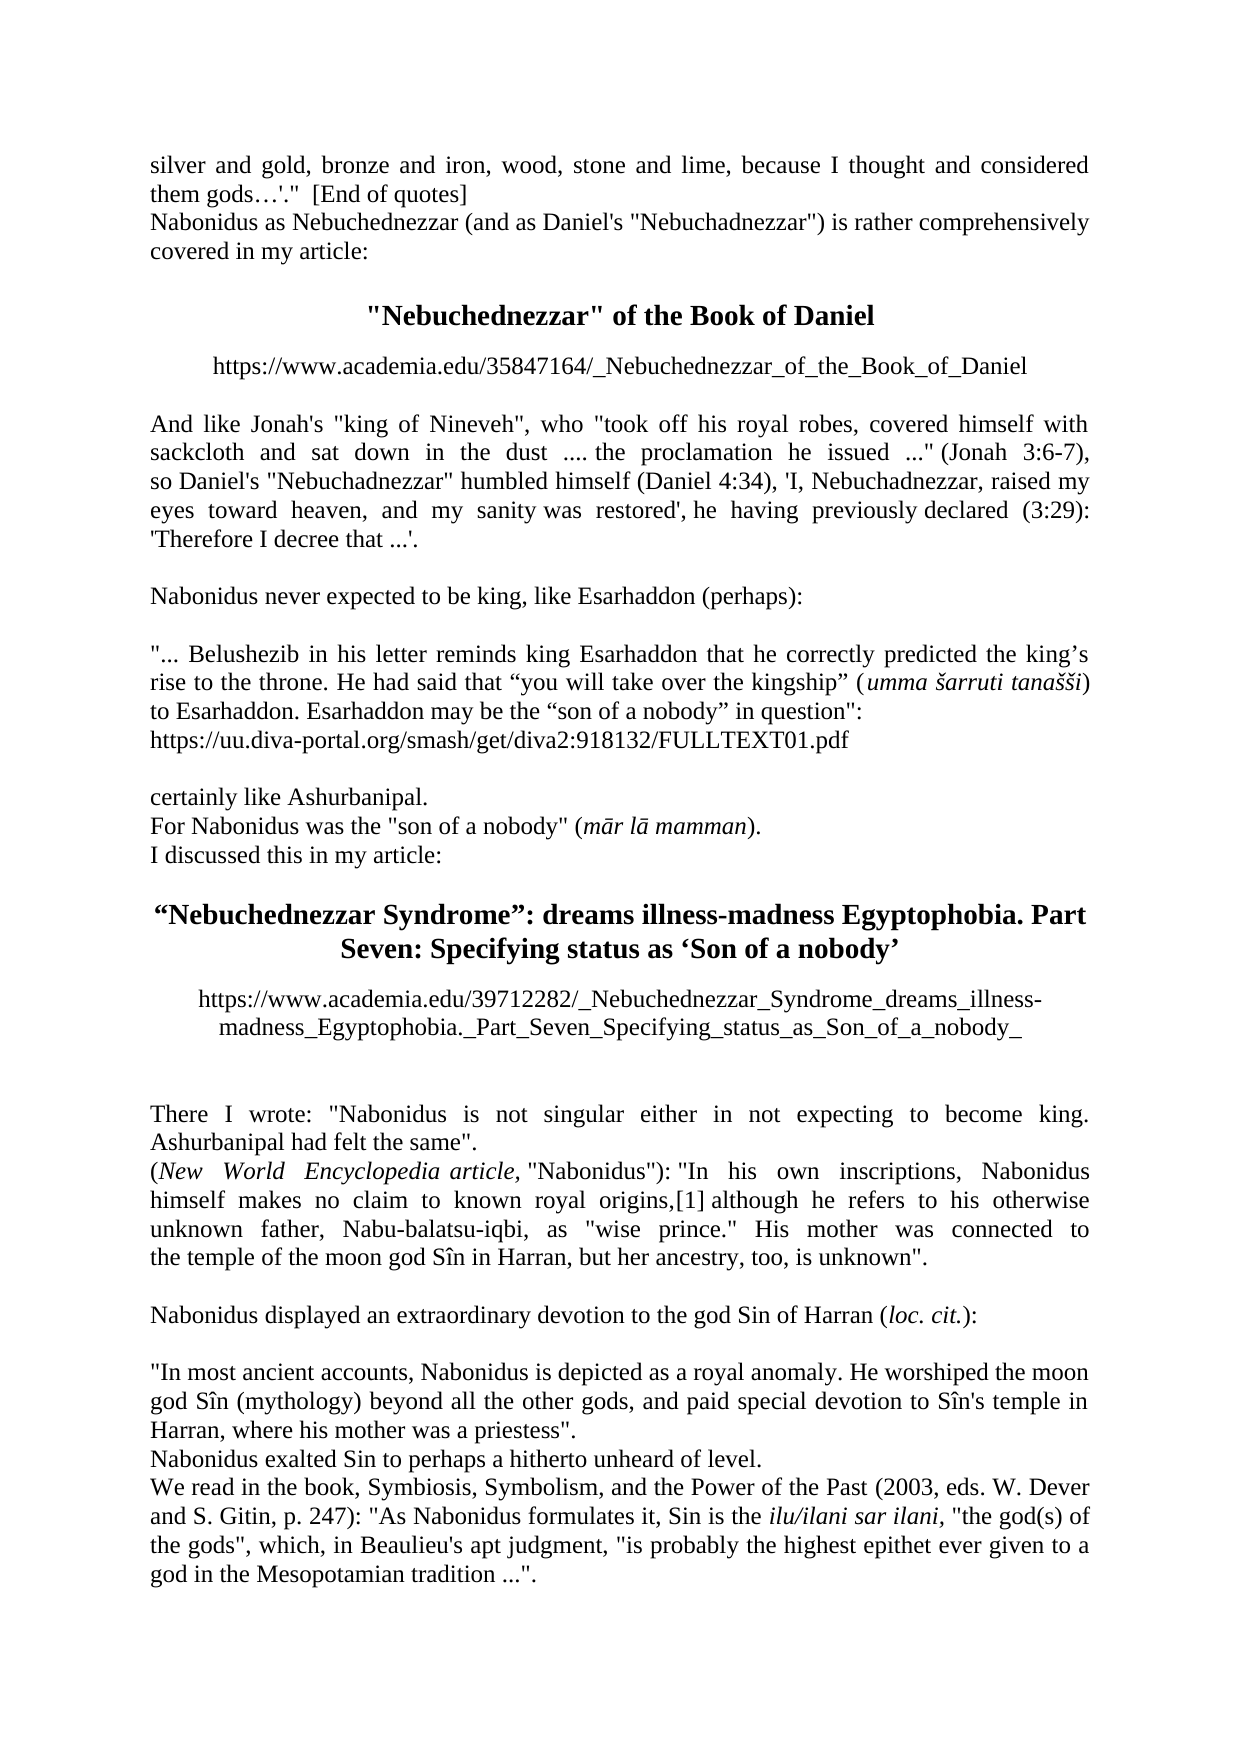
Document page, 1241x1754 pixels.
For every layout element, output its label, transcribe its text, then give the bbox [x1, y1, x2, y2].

text I discussed this in my article: [150, 840, 1090, 869]
text https://www.academia.edu/35847164/_Nebuchednezzar_of_the_Book_of_Daniel [150, 351, 1090, 380]
text Nabonidus as Nebuchednezzar (and as Daniel's "Nebuchadnezzar") is rather comprehensively covered in my article: [150, 207, 1090, 265]
text There I wrote: "Nabonidus is not singular either in not expecting to become king. Ashurbanipal had felt the same". [150, 1070, 1090, 1156]
text And like Jonah's "king of Nineveh", who "took off his royal robes, covered himself with sackcloth and sat down in the dust .... the proclamation he issued ..." (Jonah 3:6-7), so Daniel's "Nebuchadnezzar" humbled himself (Daniel 4:34), 'I, Nebuchadnezzar, raised my eyes toward heaven, and my sanity was restored', he having previously declared (3:29): 'Therefore I decree that ...'. [150, 409, 1090, 552]
text (New World Encyclopedia article, "Nabonidus"): "In his own inscriptions, Nabonidus himself makes no claim to known royal origins,[1] although he refers to his otherwise unknown father, Nabu-balatsu-iqbi, as "wise prince." His mother was connected to the temple of the moon god Sîn in Harran, but her ancestry, too, is unknown". [150, 1156, 1090, 1271]
text "In most ancient accounts, Nabonidus is depicted as a royal anomaly. He worshiped the moon god Sîn (mythology) beyond all the other gods, and paid special devotion to Sîn's temple in Harran, where his mother was a priestess". [150, 1357, 1090, 1444]
text "Nebuchednezzar" of the Book of Daniel [150, 298, 1090, 332]
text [150, 150, 1090, 207]
text https://www.academia.edu/39712282/_Nebuchednezzar_Syndrome_dreams_illness-madness_Egyptophobia._Part_Seven_Specifying_status_as_Son_of_a_nobody_ [150, 984, 1090, 1041]
text Nabonidus displayed an extraordinary devotion to the god Sin of Harran (loc. cit.): [150, 1271, 1090, 1329]
text "... Belushezib in his letter reminds king Esarhaddon that he correctly predicted the king’s rise to the throne. He had said that “you will take over the kingship” (umma šarruti tanašši) to Esarhaddon. Esarhaddon may be the “son of a nobody” in question": [150, 639, 1090, 725]
text Nabonidus never expected to be king, like Esarhaddon (perhaps): [150, 552, 1090, 610]
text We read in the book, Symbiosis, Symbolism, and the Power of the Past (2003, eds. W. Dever and S. Gitin, p. 247): "As Nabonidus formulates it, Sin is the ilu/ilani sar ilani, "the god(s) of the gods", which, in Beaulieu's apt judgment, "is probably the highest epithet ever given to a god in the Mesopotamian tradition ...". [150, 1472, 1090, 1587]
text Nabonidus exalted Sin to perhaps a hitherto unheard of level. [150, 1444, 1090, 1472]
text For Nabonidus was the "son of a nobody" (mār lā mamman). [150, 811, 1090, 840]
text “Nebuchednezzar Syndrome”: dreams illness-madness Egyptophobia. Part Seven: Specifying status as ‘Son of a nobody’ [150, 897, 1090, 964]
text https://uu.diva-portal.org/smash/get/diva2:918132/FULLTEXT01.pdf [150, 725, 1090, 754]
text certainly like Ashurbanipal. [150, 782, 1090, 811]
